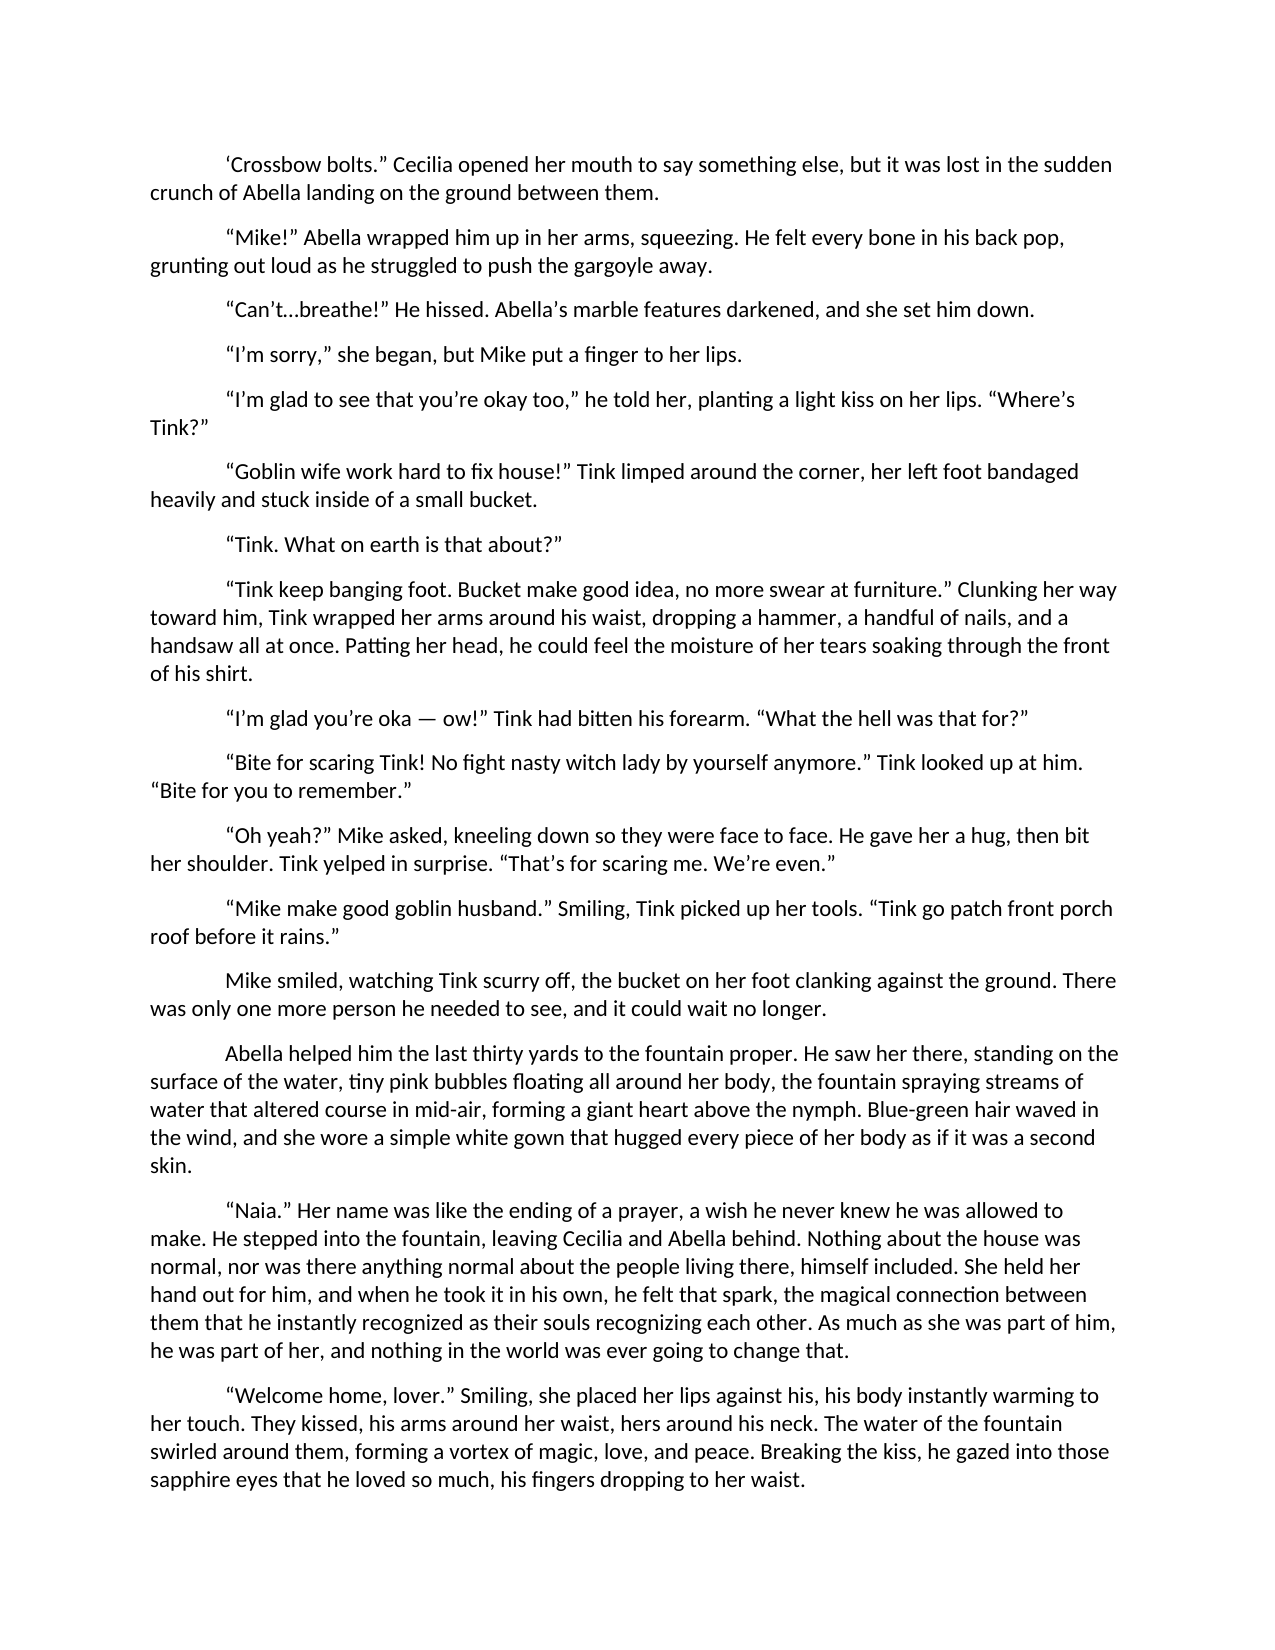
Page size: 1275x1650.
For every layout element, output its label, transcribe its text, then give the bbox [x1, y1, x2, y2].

text “I’m sorry,” she began, but Mike put a finger to her lips. [150, 340, 1125, 368]
text “I’m glad to see that you’re okay too,” he told her, planting a light kiss on her lips. “Where’s Tink?” [150, 385, 1125, 441]
text “Goblin wife work hard to fix house!” Tink limped around the corner, her left foot bandaged heavily and stuck inside of a small bucket. [150, 457, 1125, 513]
text Mike smiled, watching Tink scurry off, the bucket on her foot clanking against the ground. There was only one more person he needed to see, and it could wait no longer. [150, 966, 1125, 1022]
text “Mike!” Abella wrapped him up in her arms, squeezing. He felt every bone in his back pop, grunting out loud as he struggled to push the gargoyle away. [150, 223, 1125, 279]
text “Bite for scaring Tink! No fight nasty witch lady by yourself anymore.” Tink looked up at him. “Bite for you to remember.” [150, 748, 1125, 804]
text “Welcome home, lover.” Smiling, she placed her lips against his, his body instantly warming to her touch. They kissed, his arms around her waist, hers around his neck. The water of the fountain swirled around them, forming a vortex of magic, love, and peace. Breaking the kiss, he gazed into those sapphire eyes that he loved so much, his fingers dropping to her waist. [150, 1381, 1125, 1493]
text Abella helped him the last thirty yards to the fountain proper. He saw her there, standing on the surface of the water, tiny pink bubbles floating all around her body, the fountain spraying streams of water that altered course in mid-air, forming a giant heart above the nymph. Blue-green hair waved in the wind, and she wore a simple white gown that hugged every piece of her body as if it was a second skin. [150, 1039, 1125, 1179]
text “Oh yeah?” Mike asked, kneeling down so they were face to face. He gave her a hug, then bit her shoulder. Tink yelped in surprise. “That’s for scaring me. We’re even.” [150, 821, 1125, 877]
text “Tink. What on earth is that about?” [150, 530, 1125, 558]
text “Mike make good goblin husband.” Smiling, Tink picked up her tools. “Tink go patch front porch roof before it rains.” [150, 894, 1125, 950]
text “Naia.” Her name was like the ending of a prayer, a wish he never knew he was allowed to make. He stepped into the fountain, leaving Cecilia and Abella behind. Nothing about the house was normal, nor was there anything normal about the people living there, himself included. She held her hand out for him, and when he took it in his own, he felt that spark, the magical connection between them that he instantly recognized as their souls recognizing each other. As much as she was part of him, he was part of her, and nothing in the world was ever going to change that. [150, 1196, 1125, 1364]
text “Tink keep banging foot. Bucket make good idea, no more swear at furniture.” Clunking her way toward him, Tink wrapped her arms around his waist, dropping a hammer, a handful of nails, and a handsaw all at once. Patting her head, he could feel the moisture of her tears soaking through the front of his shirt. [150, 575, 1125, 687]
text “Can’t…breathe!” He hissed. Abella’s marble features darkened, and she set him down. [150, 295, 1125, 323]
text “I’m glad you’re oka — ow!” Tink had bitten his forearm. “What the hell was that for?” [150, 704, 1125, 732]
text ‘Crossbow bolts.” Cecilia opened her mouth to say something else, but it was lost in the sudden crunch of Abella landing on the ground between them. [150, 150, 1125, 206]
